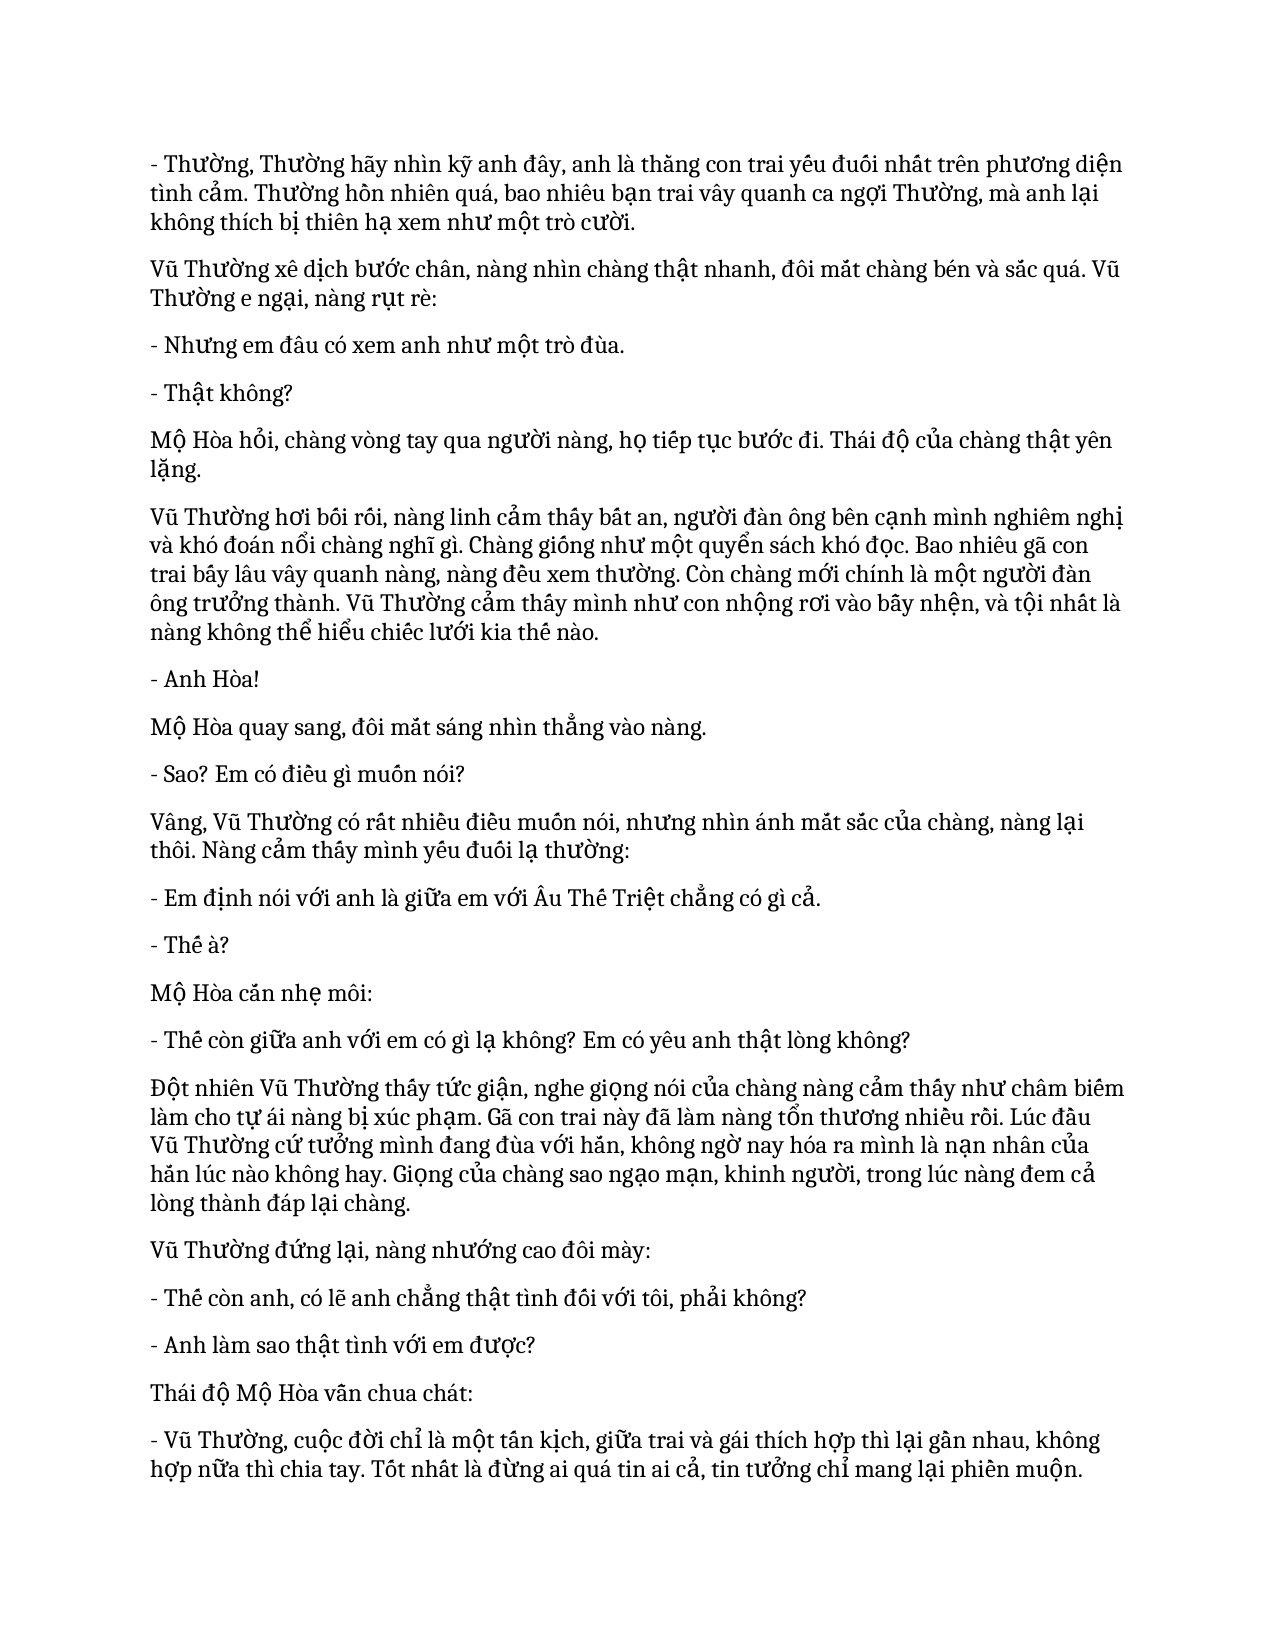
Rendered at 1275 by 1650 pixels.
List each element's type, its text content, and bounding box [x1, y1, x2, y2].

text - Thế còn anh, có lẽ anh chẳng thật tình đối với tôi, phải không? [150, 1284, 1125, 1312]
text - Anh Hòa! [150, 665, 1125, 694]
text - Thế à? [150, 931, 1125, 960]
text Vũ Thường xê dịch bước chân, nàng nhìn chàng thật nhanh, đôi mắt chàng bén và sắc quá. Vũ Thường e ngại, nàng rụt rè: [150, 255, 1125, 312]
text - Sao? Em có điều gì muốn nói? [150, 760, 1125, 789]
text - Thường, Thường hãy nhìn kỹ anh đây, anh là thằng con trai yếu đuối nhất trên phương diện tình cảm. Thường hồn nhiên quá, bao nhiêu bạn trai vây quanh ca ngợi Thường, mà anh lại không thích bị thiên hạ xem như một trò cười. [150, 150, 1125, 236]
text Mộ Hòa hỏi, chàng vòng tay qua người nàng, họ tiếp tục bước đi. Thái độ của chàng thật yên lặng. [150, 426, 1125, 484]
text Mộ Hòa cắn nhẹ môi: [150, 979, 1125, 1007]
text Thái độ Mộ Hòa vẫn chua chát: [150, 1379, 1125, 1407]
text - Anh làm sao thật tình với em được? [150, 1331, 1125, 1360]
text Vâng, Vũ Thường có rất nhiều điều muốn nói, nhưng nhìn ánh mắt sắc của chàng, nàng lại thôi. Nàng cảm thấy mình yếu đuối lạ thường: [150, 807, 1125, 865]
text - Thế còn giữa anh với em có gì lạ không? Em có yêu anh thật lòng không? [150, 1026, 1125, 1055]
text Đột nhiên Vũ Thường thấy tức giận, nghe giọng nói của chàng nàng cảm thấy như châm biếm làm cho tự ái nàng bị xúc phạm. Gã con trai này đã làm nàng tổn thương nhiều rồi. Lúc đầu Vũ Thường cứ tưởng mình đang đùa với hắn, không ngờ nay hóa ra mình là nạn nhân của hắn lúc nào không hay. Giọng của chàng sao ngạo mạn, khinh người, trong lúc nàng đem cả lòng thành đáp lại chàng. [150, 1074, 1125, 1217]
text Mộ Hòa quay sang, đôi mắt sáng nhìn thẳng vào nàng. [150, 712, 1125, 741]
text - Em định nói với anh là giữa em với Âu Thế Triệt chẳng có gì cả. [150, 884, 1125, 912]
text Vũ Thường đứng lại, nàng nhướng cao đôi mày: [150, 1236, 1125, 1265]
text - Thật không? [150, 379, 1125, 407]
text - Vũ Thường, cuộc đời chỉ là một tấn kịch, giữa trai và gái thích hợp thì lại gần nhau, không hợp nữa thì chia tay. Tốt nhất là đừng ai quá tin ai cả, tin tưởng chỉ mang lại phiền muộn. [150, 1426, 1125, 1484]
text - Nhưng em đâu có xem anh như một trò đùa. [150, 331, 1125, 360]
text Vũ Thường hơi bối rối, nàng linh cảm thấy bất an, người đàn ông bên cạnh mình nghiêm nghị và khó đoán nổi chàng nghĩ gì. Chàng giống như một quyển sách khó đọc. Bao nhiêu gã con trai bấy lâu vây quanh nàng, nàng đều xem thường. Còn chàng mới chính là một người đàn ông trưởng thành. Vũ Thường cảm thấy mình như con nhộng rơi vào bẫy nhện, và tội nhất là nàng không thể hiểu chiếc lưới kia thế nào. [150, 502, 1125, 646]
